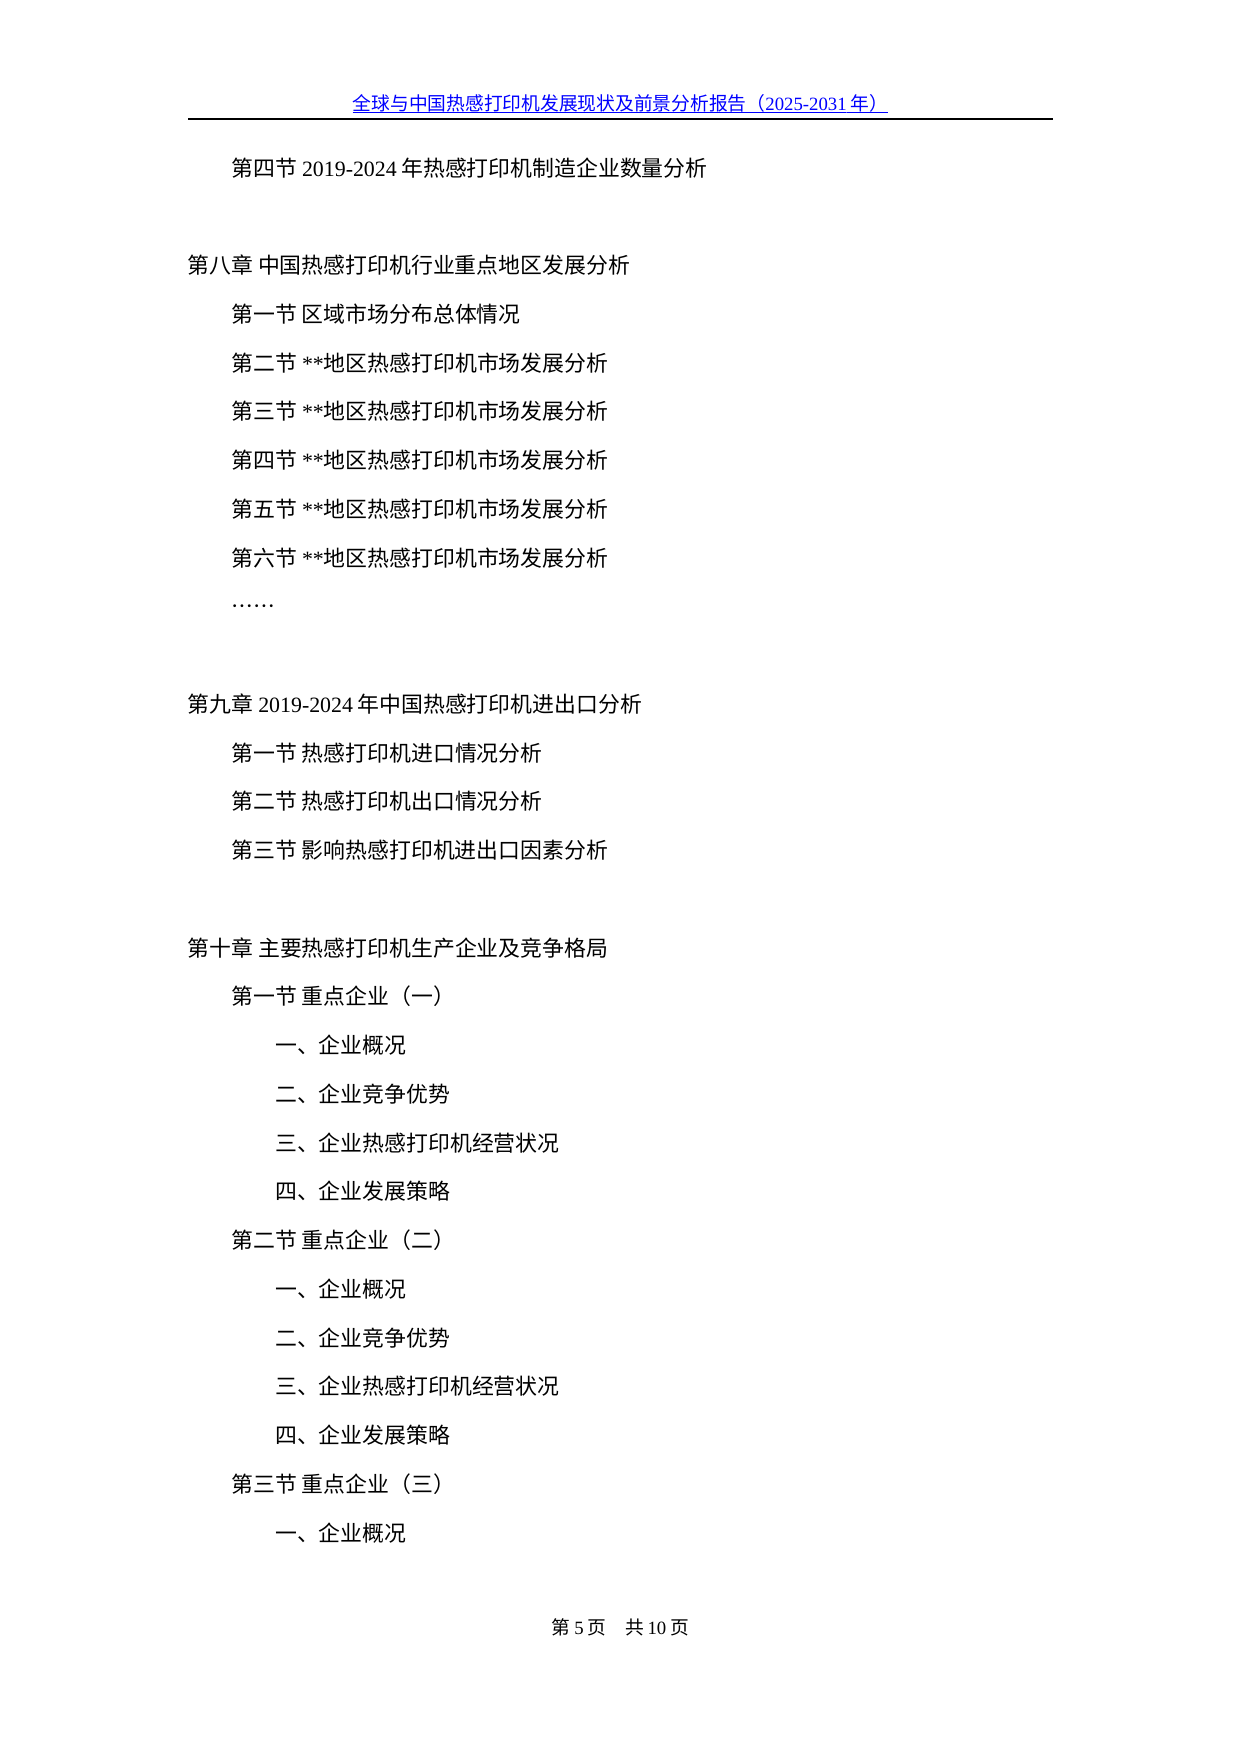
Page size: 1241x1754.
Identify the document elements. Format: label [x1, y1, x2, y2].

text [187, 150, 1053, 1548]
